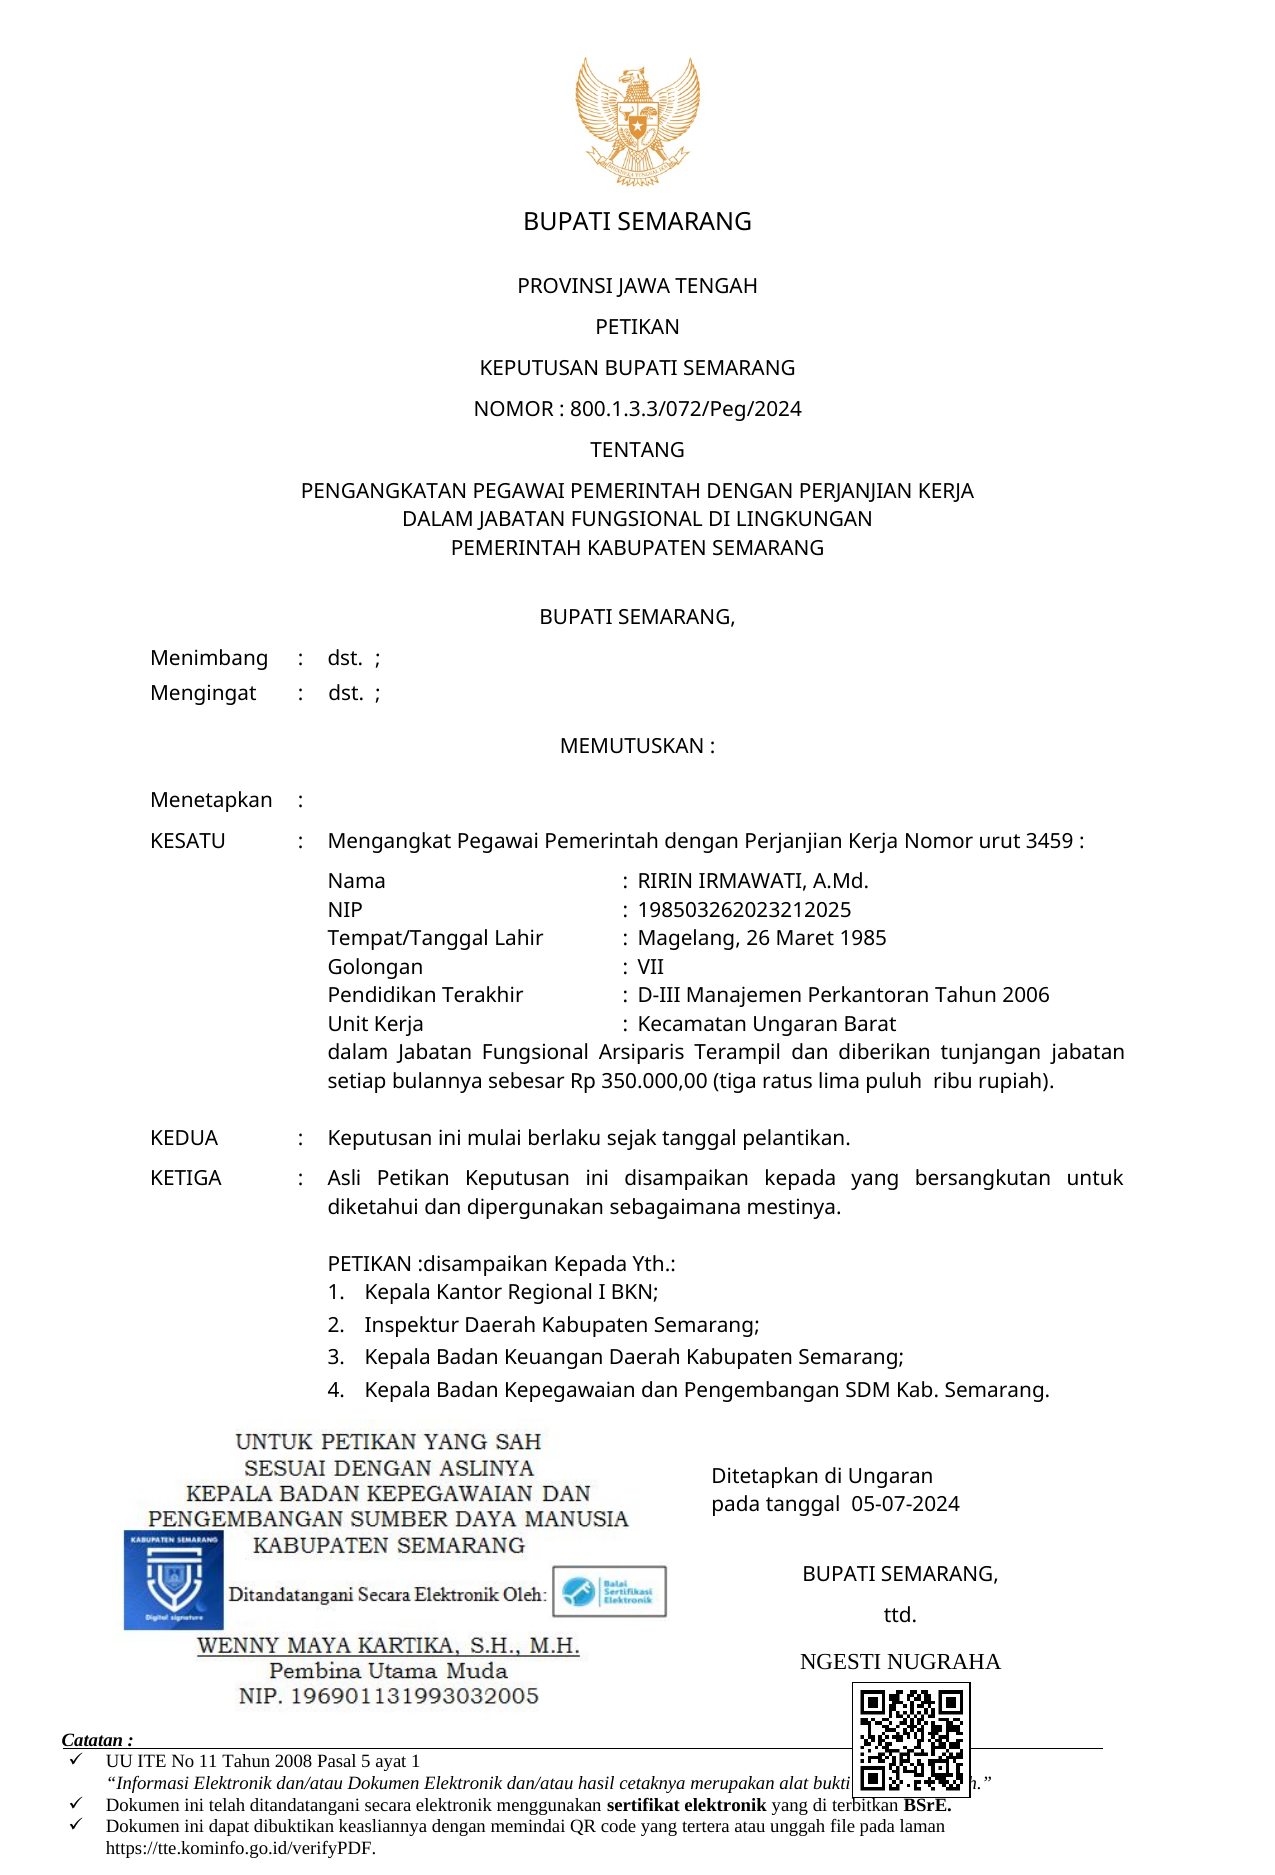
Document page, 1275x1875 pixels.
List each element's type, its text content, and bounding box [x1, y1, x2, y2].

text Tempat/Tanggal Lahir : Magelang, 26 Maret 1985 [327, 923, 1125, 952]
text dalam Jabatan Fungsional Arsiparis Terampil dan diberikan tunjangan jabatan setiap bulannya sebesar Rp 350.000,00 (tiga ratus lima puluh ribu rupiah). [327, 1037, 1125, 1094]
text PETIKAN [150, 312, 1125, 341]
text pada tanggal 05-07-2024 [711, 1489, 1125, 1518]
text BUPATI SEMARANG [150, 203, 1125, 237]
list 3. Kepala Badan Keuangan Daerah Kabupaten ; [327, 1342, 1125, 1371]
text Menimbang : dst. ; [150, 643, 1125, 672]
list NGESTI NUGRAHA [750, 1648, 1125, 1674]
text KETIGA : Asli Petikan Keputusan ini disampaikan kepada yang bersangkutan untuk diketahui dan dipergunakan sebagaimana mestinya. [150, 1163, 1125, 1220]
text KESATU : Mengangkat Pegawai Pemerintah dengan Perjanjian Kerja Nomor urut 3459 : [150, 826, 1125, 854]
text Menetapkan : [150, 785, 1125, 813]
text Golongan : VII [327, 952, 1125, 980]
text Nama : RIRIN IRMAWATI, A.Md. [327, 867, 1125, 895]
text DALAM JABATAN FUNGSIONAL DI LINGKUNGAN [150, 504, 1125, 533]
text PENGANGKATAN PEGAWAI PEMERINTAH DENGAN PERJANJIAN KERJA [150, 476, 1125, 504]
text MEMUTUSKAN : [150, 731, 1125, 760]
picture [567, 51, 708, 192]
text KEDUA : Keputusan ini mulai berlaku sejak tanggal pelantikan. [150, 1123, 1125, 1151]
picture [114, 1419, 676, 1720]
text Pendidikan Terakhir : D-III Manajemen Perkantoran Tahun 2006 [327, 980, 1125, 1009]
text BUPATI , [150, 602, 1125, 631]
picture [853, 1683, 969, 1797]
text Unit Kerja : Kecamatan Ungaran Barat [327, 1009, 1125, 1037]
list 4. Kepala Badan Kepegawaian dan Pengembangan SDM Kab. . [327, 1375, 1125, 1403]
text KEPUTUSAN BUPATI [150, 353, 1125, 382]
text NOMOR : 800.1.3.3/072/Peg/2024 [150, 394, 1125, 423]
list 2. Inspektur Daerah Kabupaten ; [327, 1310, 1125, 1338]
list 1. Kepala Kantor Regional I BKN; [327, 1277, 1125, 1306]
text ttd. [676, 1600, 1125, 1628]
text TENTANG [150, 435, 1125, 463]
text Mengingat : dst. ; [150, 678, 1125, 706]
text PROVINSI JAWA TENGAH [150, 271, 1125, 300]
text PEMERINTAH KABUPATEN SEMARANG [150, 533, 1125, 561]
text Ditetapkan di Ungaran [711, 1461, 1125, 1489]
text PETIKAN :disampaikan Kepada Yth.: [150, 1249, 1125, 1277]
text BUPATI , [676, 1559, 1125, 1587]
text NIP : 198503262023212025 [327, 895, 1125, 923]
